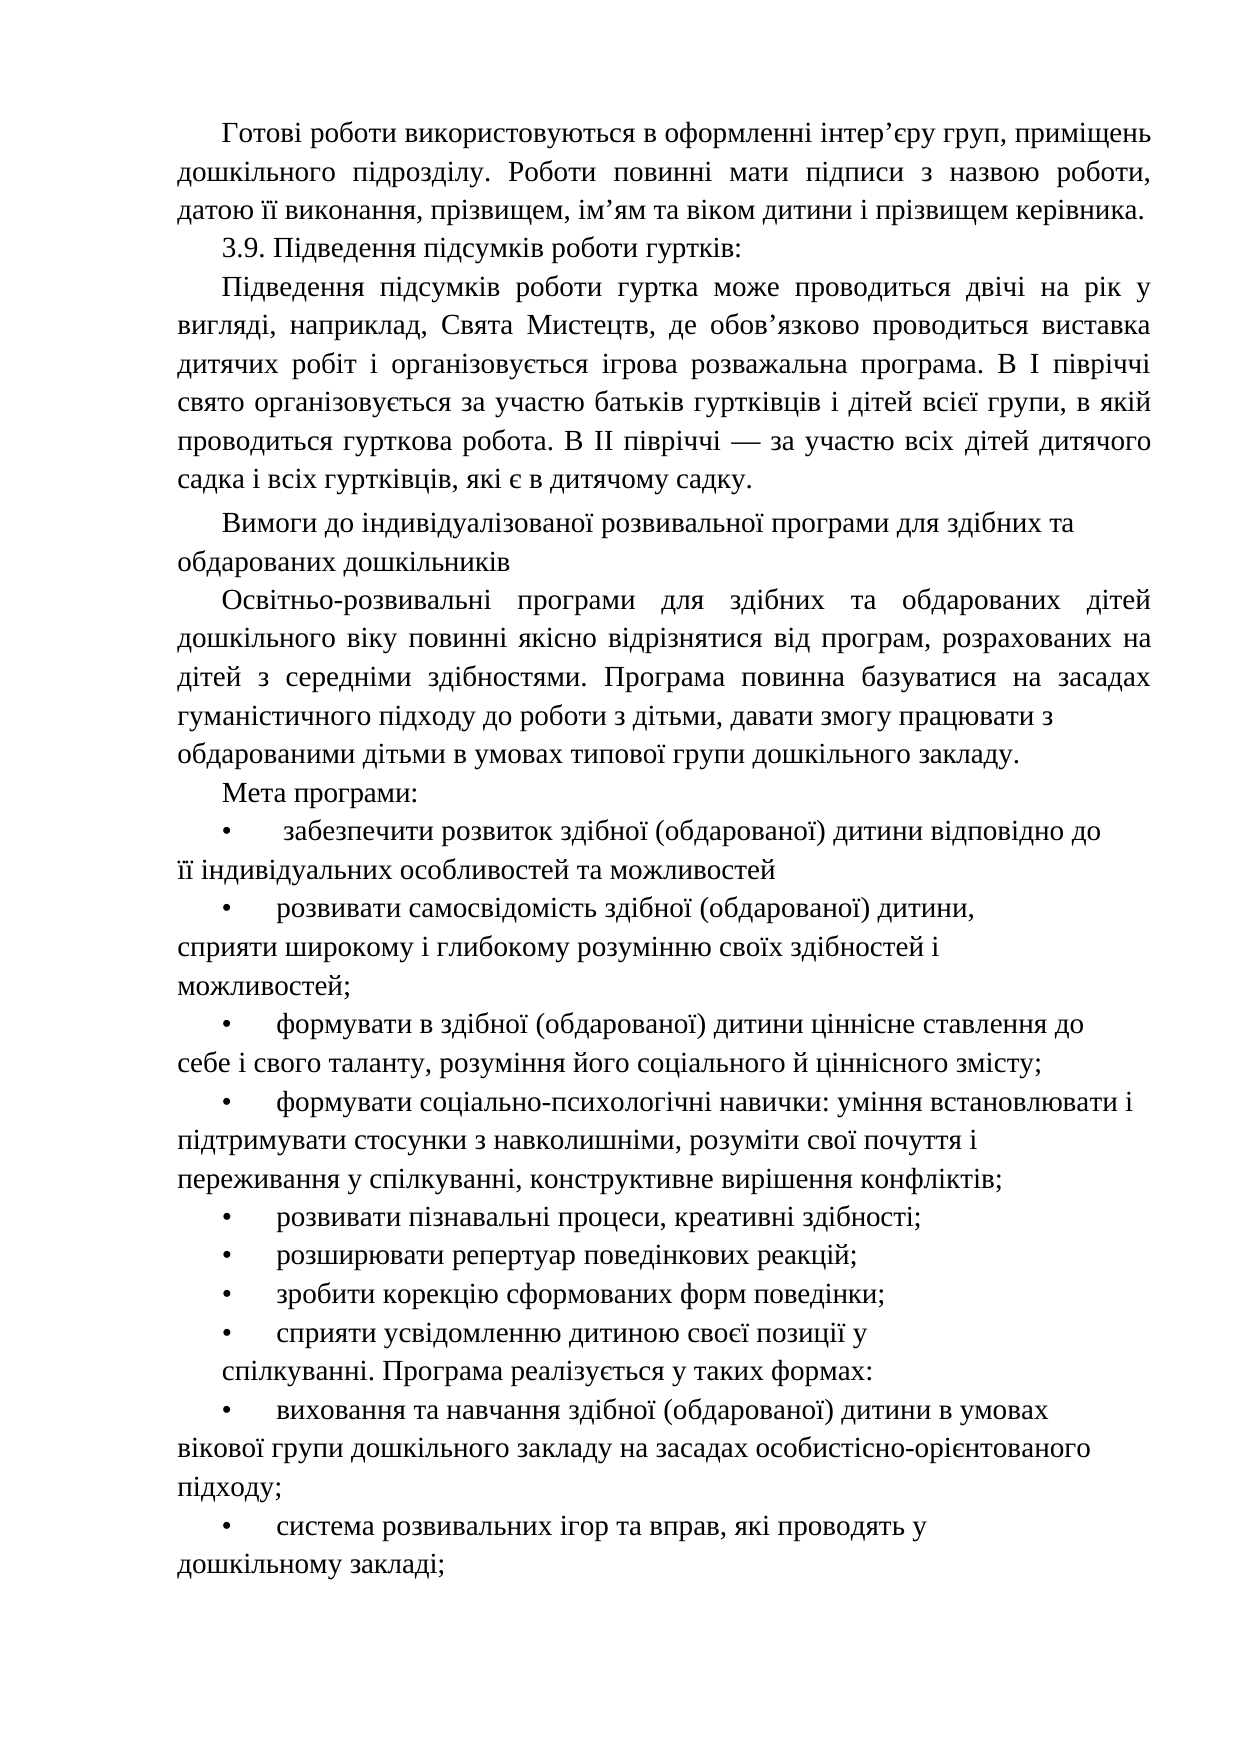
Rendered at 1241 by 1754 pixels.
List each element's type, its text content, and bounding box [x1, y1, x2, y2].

text Вимоги до індивідуалізованої розвивальної програми для здібних та [222, 505, 1152, 539]
list формувати в здібної (обдарованої) дитини ціннісне ставлення до себе і свого таланту, розуміння його соціального й ціннісного змісту; [177, 1007, 1144, 1079]
text Мета програми: [222, 775, 1152, 809]
text Підведення підсумків роботи гуртка може проводиться двічі на рік у вигляді, наприклад, Свята Мистецтв, де обов’язково проводиться виставка дитячих робіт і організовується ігрова розважальна програма. В І півріччі свято організовується за участю батьків гуртківців і дітей всієї групи, в якій проводиться гурткова робота. В II півріччі — за участю всіх дітей дитячого садка і всіх гуртківців, які є в дитячому садку. [177, 269, 1152, 495]
list розвивати самосвідомість здібної (обдарованої) дитини, сприяти широкому і глибокому розумінню своїх здібностей і можливостей; [177, 891, 1081, 1001]
list виховання та навчання здібної (обдарованої) дитини в умовах вікової групи дошкільного закладу на засадах особистісно-орієнтованого підходу; [177, 1392, 1141, 1503]
list сприяти усвідомленню дитиною своєї позиції у спілкуванні. Програма реалізується у таких формах: [222, 1315, 1026, 1387]
text обдарованих дошкільників [177, 544, 1152, 577]
list формувати соціально-психологічні навички: уміння встановлювати і підтримувати стосунки з навколишніми, розуміти свої почуття і переживання у спілкуванні, конструктивне вирішення конфліктів; [177, 1084, 1147, 1194]
text обдарованими дітьми в умовах типової групи дошкільного закладу. [177, 737, 1152, 770]
list забезпечити розвиток здібної (обдарованої) дитини відповідно до її індивідуальних особливостей та можливостей [177, 813, 1124, 886]
list зробити корекцію сформованих форм поведінки; [222, 1276, 1152, 1310]
text Готові роботи використовуються в оформленні інтер’єру груп, приміщень дошкільного підрозділу. Роботи повинні мати підписи з назвою роботи, датою її виконання, прізвищем, ім’ям та віком дитини і прізвищем керівника. [177, 115, 1152, 226]
text Освітньо-розвивальні програми для здібних та обдарованих дітей дошкільного віку повинні якісно відрізнятися від програм, розрахованих на дітей з середніми здібностями. Програма повинна базуватися на засадах гуманістичного підходу до роботи з дітьми, давати змогу працювати з [177, 582, 1152, 731]
list розвивати пізнавальні процеси, креативні здібності; [222, 1199, 1152, 1233]
list розширювати репертуар поведінкових реакцій; [222, 1237, 1152, 1271]
list система розвивальних ігор та вправ, які проводять у дошкільному закладі; [177, 1508, 1098, 1580]
list Підведення підсумків роботи гуртків: [222, 231, 1152, 264]
